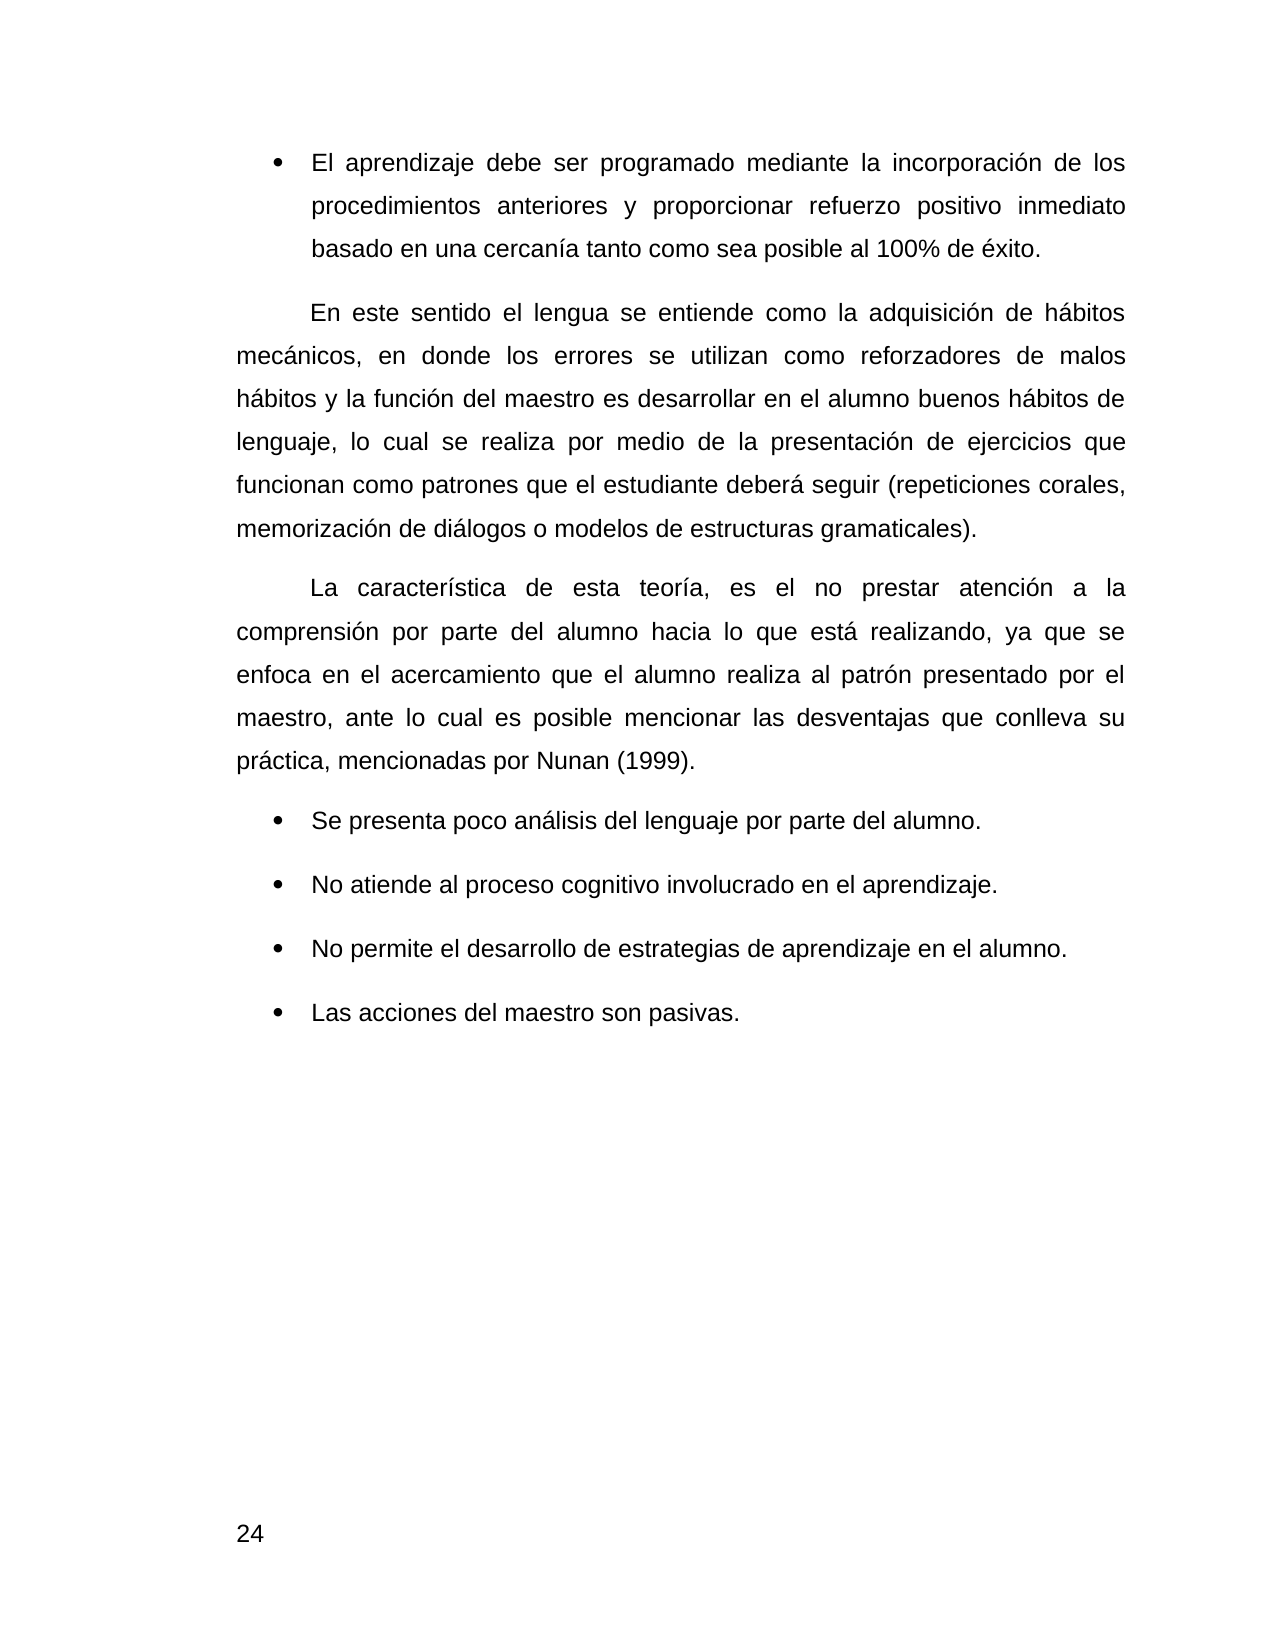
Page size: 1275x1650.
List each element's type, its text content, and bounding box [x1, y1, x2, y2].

text En este sentido el lengua se entiende como la adquisición de hábitos mecánicos, en donde los errores se utilizan como reforzadores de malos hábitos y la función del maestro es desarrollar en el alumno buenos hábitos de lenguaje, lo cual se realiza por medio de la presentación de ejercicios que funcionan como patrones que el estudiante deberá seguir (repeticiones corales, memorización de diálogos o modelos de estructuras gramaticales). [236, 298, 1127, 542]
list Las acciones del maestro son pasivas. [274, 998, 1127, 1027]
list No atiende al proceso cognitivo involucrado en el aprendizaje. [274, 870, 1127, 899]
list El aprendizaje debe ser programado mediante la incorporación de los procedimientos anteriores y proporcionar refuerzo positivo inmediato basado en una cercanía tanto como sea posible al 100% de éxito. [274, 148, 1127, 263]
list No permite el desarrollo de estrategias de aprendizaje en el alumno. [274, 934, 1127, 963]
list Se presenta poco análisis del lenguaje por parte del alumno. [274, 806, 1127, 834]
text La característica de esta teoría, es el no prestar atención a la comprensión por parte del alumno hacia lo que está realizando, ya que se enfoca en el acercamiento que el alumno realiza al patrón presentado por el maestro, ante lo cual es posible mencionar las desventajas que conlleva su práctica, mencionadas por Nunan (1999). [236, 573, 1127, 775]
